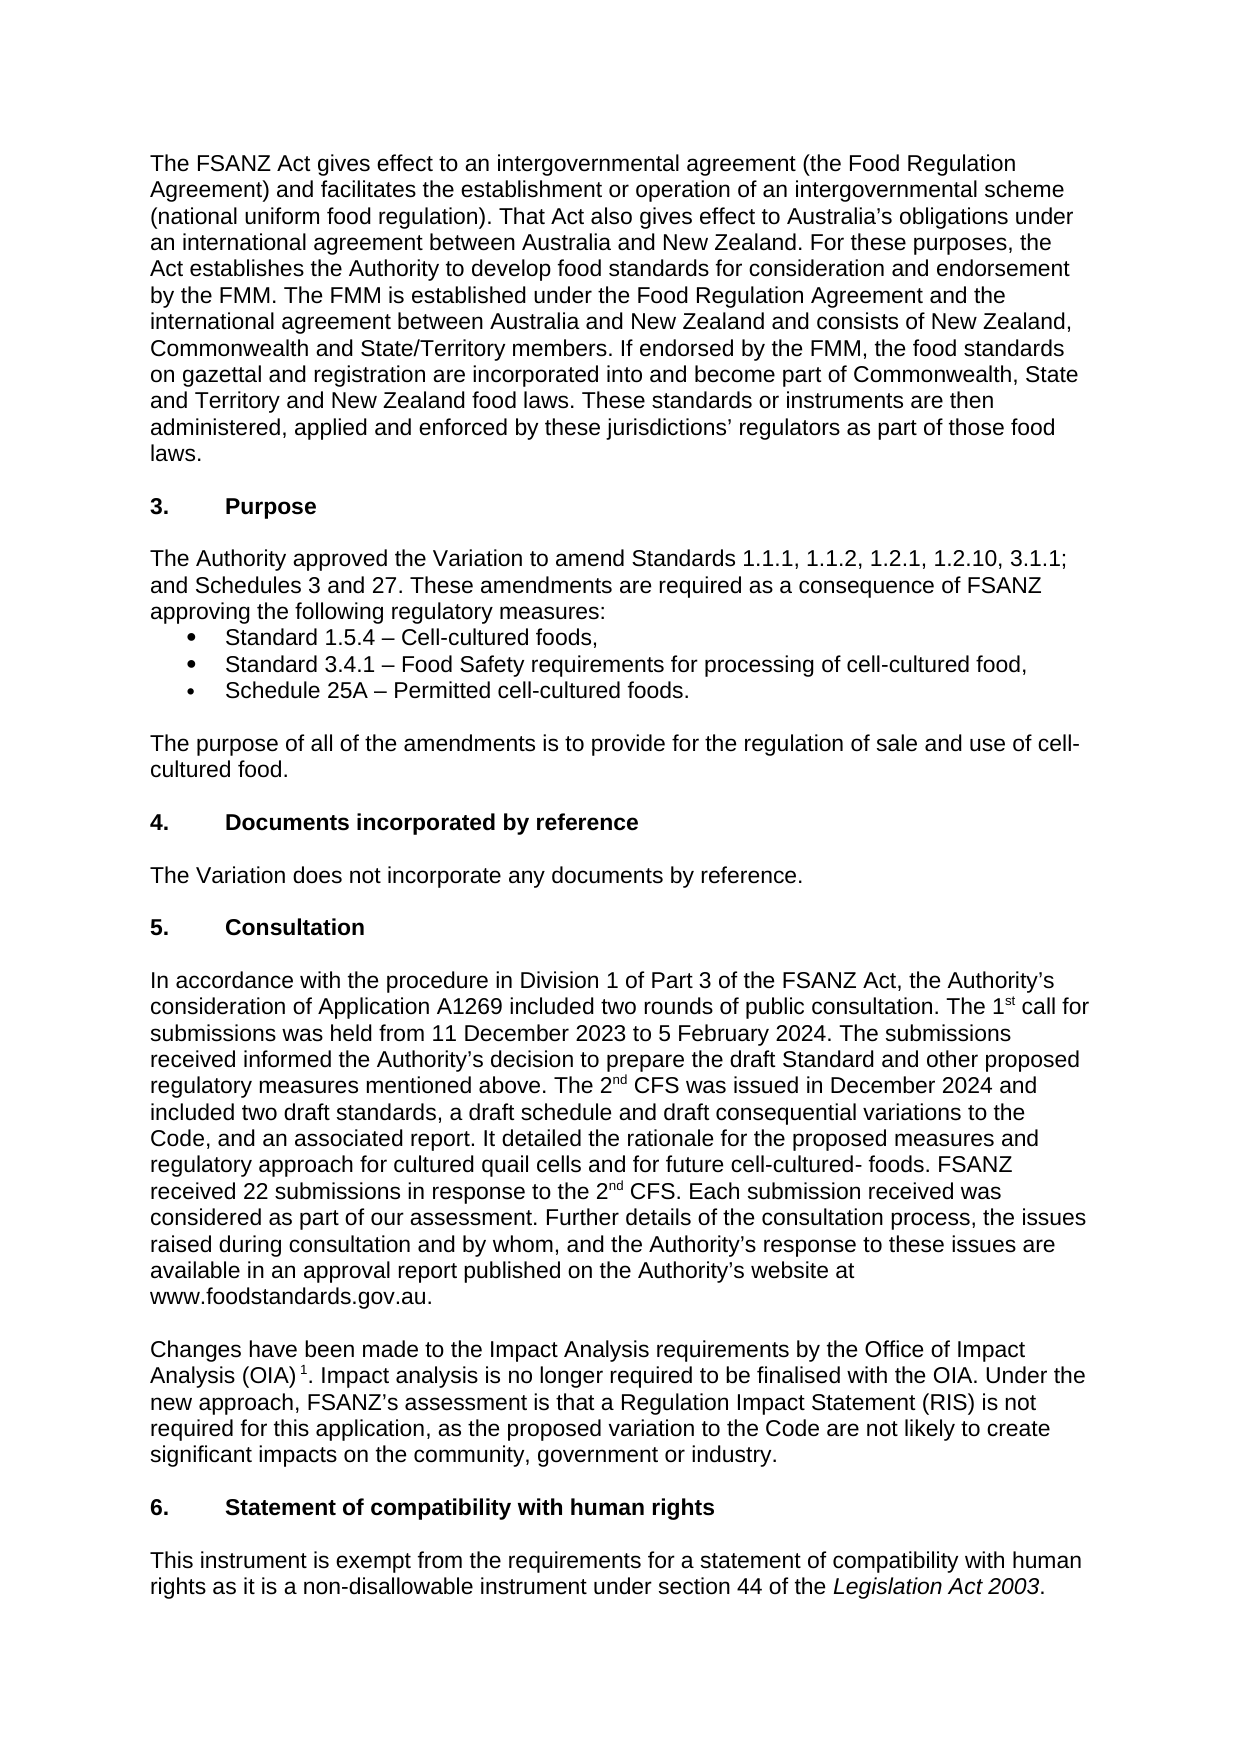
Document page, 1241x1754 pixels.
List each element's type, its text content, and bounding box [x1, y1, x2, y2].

text 5. Consultation [150, 914, 1090, 941]
text The Authority approved the Variation to amend Standards 1.1.1, 1.1.2, 1.2.1, 1.2.10, 3.1.1; and Schedules 3 and 27. These amendments are required as a consequence of FSANZ approving the following regulatory measures: [150, 545, 1090, 624]
text The Variation does not incorporate any documents by reference. [150, 862, 1090, 888]
text In accordance with the procedure in Division 1 of Part 3 of the FSANZ Act, the Authority’s consideration of Application A1269 included two rounds of public consultation. The 1st call for submissions was held from 11 December 2023 to 5 February 2024. The submissions received informed the Authority’s decision to prepare the draft Standard and other proposed regulatory measures mentioned above. The 2nd CFS was issued in December 2024 and included two draft standards, a draft schedule and draft consequential variations to the Code, and an associated report. It detailed the rationale for the proposed measures and regulatory approach for cultured quail cells and for future cell-cultured- foods. FSANZ received 22 submissions in response to the 2nd CFS. Each submission received was considered as part of our assessment. Further details of the consultation process, the issues raised during consultation and by whom, and the Authority’s response to these issues are available in an approval report published on the Authority’s website at www.foodstandards.gov.au. [150, 967, 1090, 1309]
text The purpose of all of the amendments is to provide for the regulation of sale and use of cell-cultured food. [150, 730, 1090, 782]
list Standard 3.4.1 – Food Safety requirements for processing of cell-cultured food, [187, 651, 1090, 677]
list Standard 1.5.4 – Cell-cultured foods, [187, 624, 1090, 651]
list Schedule 25A – Permitted cell-cultured foods. [187, 677, 1090, 703]
text 4. Documents incorporated by reference [150, 809, 1090, 835]
text The FSANZ Act gives effect to an intergovernmental agreement (the Food Regulation Agreement) and facilitates the establishment or operation of an intergovernmental scheme (national uniform food regulation). That Act also gives effect to Australia’s obligations under an international agreement between Australia and New Zealand. For these purposes, the Act establishes the Authority to develop food standards for consideration and endorsement by the FMM. The FMM is established under the Food Regulation Agreement and the international agreement between Australia and New Zealand and consists of New Zealand, Commonwealth and State/Territory members. If endorsed by the FMM, the food standards on gazettal and registration are incorporated into and become part of Commonwealth, State and Territory and New Zealand food laws. These standards or instruments are then administered, applied and enforced by these jurisdictions’ regulators as part of those food laws. [150, 150, 1090, 466]
text This instrument is exempt from the requirements for a statement of compatibility with human rights as it is a non-disallowable instrument under section 44 of the Legislation Act 2003. [150, 1547, 1090, 1599]
text 6. Statement of compatibility with human rights [150, 1494, 1090, 1520]
text Changes have been made to the Impact Analysis requirements by the Office of Impact Analysis (OIA) 1. Impact analysis is no longer required to be finalised with the OIA. Under the new approach, FSANZ’s assessment is that a Regulation Impact Statement (RIS) is not required for this application, as the proposed variation to the Code are not likely to create significant impacts on the community, government or industry. [778, 1336, 1090, 1468]
text 3. Purpose [150, 493, 1090, 519]
